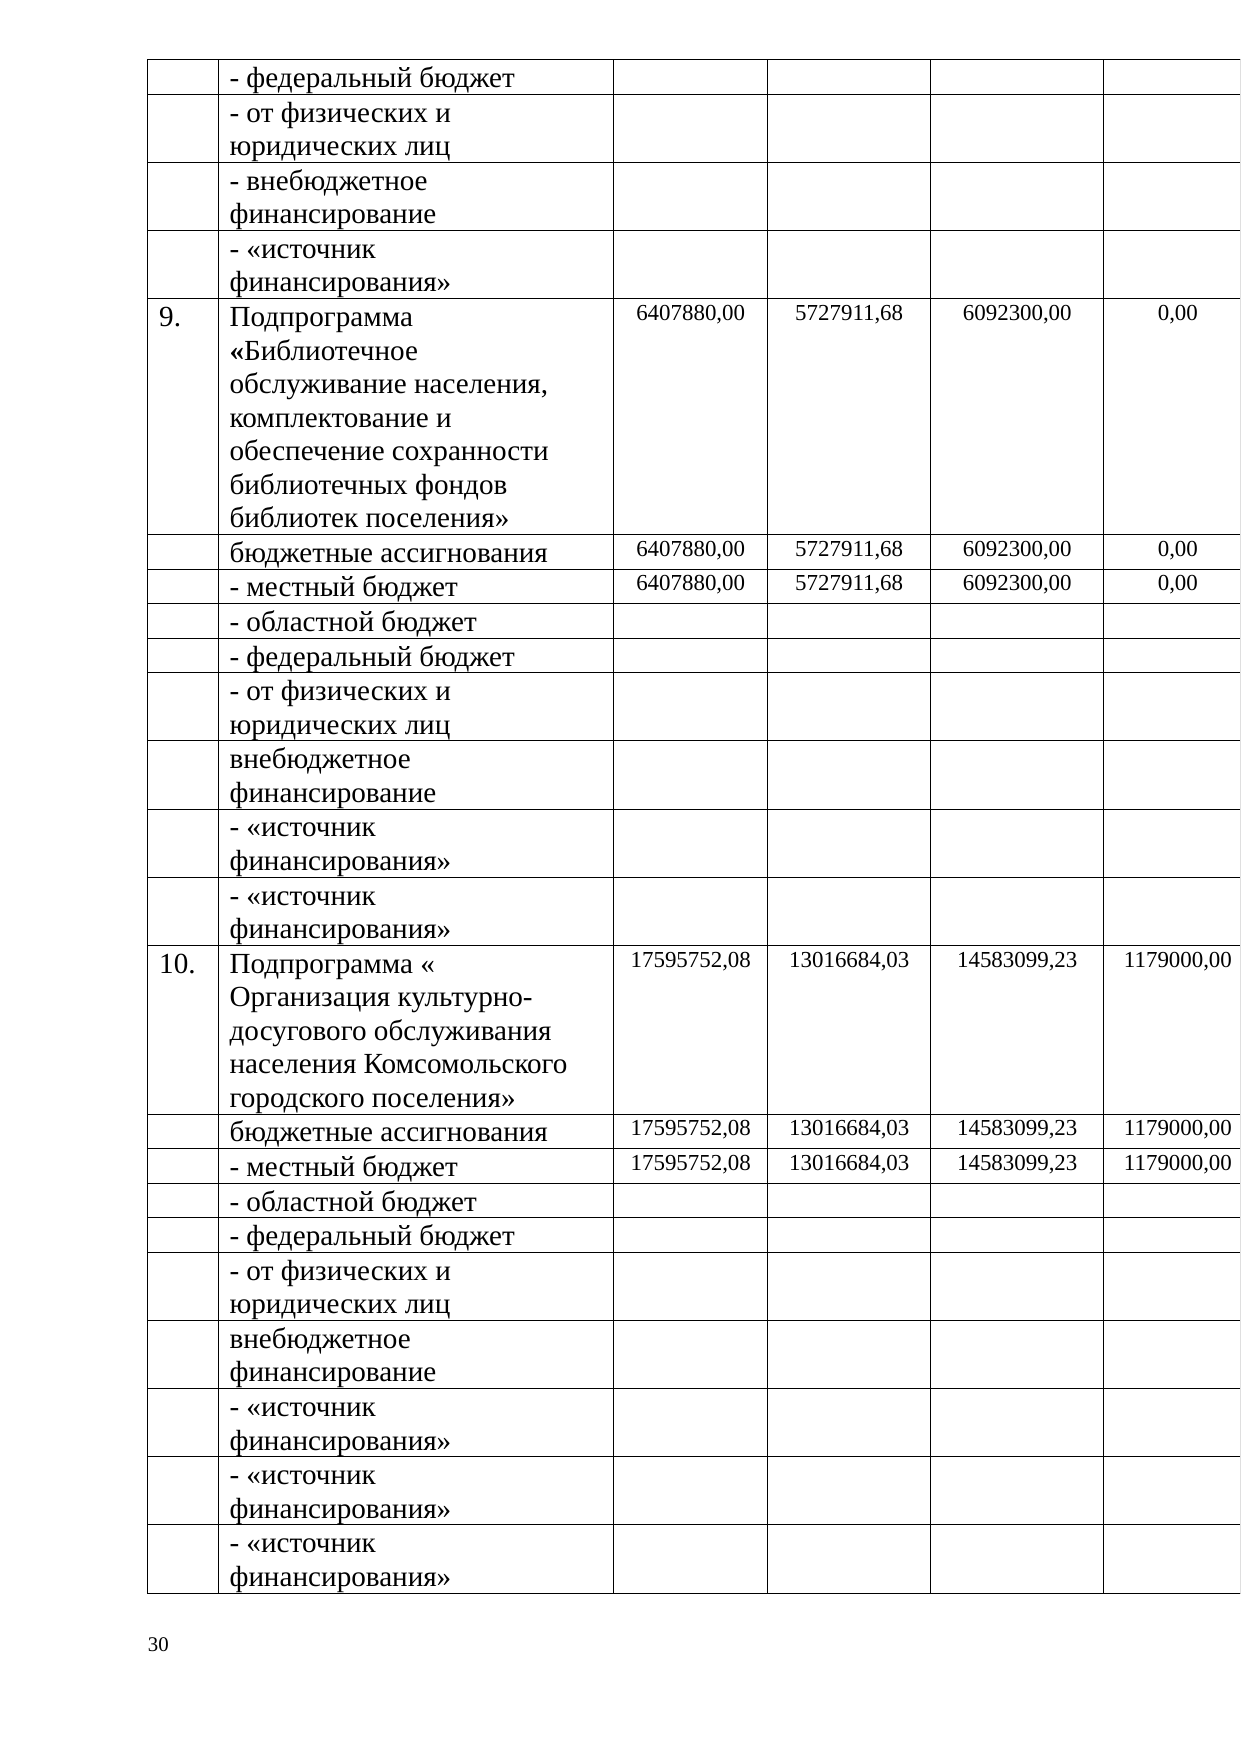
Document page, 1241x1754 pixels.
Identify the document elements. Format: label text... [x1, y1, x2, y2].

table_cell [148, 60, 218, 94]
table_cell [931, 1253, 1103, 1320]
table_cell бюджетные ассигнования [219, 1115, 613, 1148]
table_cell 6092300,00 [931, 535, 1103, 568]
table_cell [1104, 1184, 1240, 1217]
table_cell 14583099,23 [931, 1115, 1103, 1148]
table_cell внебюджетное финансирование [219, 741, 613, 808]
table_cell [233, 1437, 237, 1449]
table_cell [148, 604, 218, 638]
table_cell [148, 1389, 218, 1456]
table_cell 5727911,68 [768, 535, 930, 568]
table_cell [768, 673, 930, 740]
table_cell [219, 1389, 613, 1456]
table_cell 10. [148, 946, 218, 1113]
table_cell [148, 1149, 218, 1183]
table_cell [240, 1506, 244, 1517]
table_cell [768, 95, 930, 162]
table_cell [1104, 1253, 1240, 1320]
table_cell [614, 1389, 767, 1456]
table_cell бюджетные ассигнования [219, 535, 613, 568]
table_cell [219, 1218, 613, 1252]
table_cell [931, 604, 1103, 638]
table_cell [148, 673, 218, 740]
table_cell 0,00 [1104, 299, 1240, 534]
table_cell 6092300,00 [931, 570, 1103, 603]
table_cell [1104, 639, 1240, 672]
table_cell 6407880,00 [614, 535, 767, 568]
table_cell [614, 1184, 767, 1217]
table_cell 6407880,00 [614, 570, 767, 603]
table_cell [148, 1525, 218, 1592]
table_cell [614, 741, 767, 808]
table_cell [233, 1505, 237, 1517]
table_cell [1104, 60, 1240, 94]
table_cell - областной бюджет [219, 604, 613, 638]
table_cell 13016684,03 [768, 946, 930, 1113]
table_cell [1104, 673, 1240, 740]
table_cell - местный бюджет [219, 1149, 613, 1183]
table_cell 14583099,23 [931, 946, 1103, 1113]
table_cell [148, 878, 218, 945]
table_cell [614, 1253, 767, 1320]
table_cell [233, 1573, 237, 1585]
table_cell [614, 673, 767, 740]
table_cell - федеральный бюджет [219, 639, 613, 672]
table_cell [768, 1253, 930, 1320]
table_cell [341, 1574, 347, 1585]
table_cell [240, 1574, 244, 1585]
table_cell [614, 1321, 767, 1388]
table_cell [931, 639, 1103, 672]
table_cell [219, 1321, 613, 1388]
table_cell 6092300,00 [931, 299, 1103, 534]
table_cell - от физических и юридических лиц [219, 95, 613, 162]
table_cell [148, 95, 218, 162]
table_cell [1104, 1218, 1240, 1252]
table_cell [614, 60, 767, 94]
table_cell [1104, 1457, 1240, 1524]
table_cell - «источник финансирования» [219, 810, 613, 877]
table_cell [148, 570, 218, 603]
table_cell [614, 639, 767, 672]
table_cell [1104, 604, 1240, 638]
table_cell [614, 231, 767, 298]
table_cell 1179000,00 [1104, 1149, 1240, 1183]
table_cell [614, 95, 767, 162]
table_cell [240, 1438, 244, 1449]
table_cell [148, 1184, 218, 1217]
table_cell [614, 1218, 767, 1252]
table_cell 9. [148, 299, 218, 534]
table_cell [614, 878, 767, 945]
table_cell [148, 639, 218, 672]
table_cell [1104, 163, 1240, 230]
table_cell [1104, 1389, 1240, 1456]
table_cell - федеральный бюджет [219, 60, 613, 94]
table_cell [931, 163, 1103, 230]
table_cell [931, 95, 1103, 162]
table_cell [614, 163, 767, 230]
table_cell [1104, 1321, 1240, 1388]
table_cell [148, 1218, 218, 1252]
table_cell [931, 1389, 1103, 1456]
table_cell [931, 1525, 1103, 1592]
table_cell 17595752,08 [614, 1115, 767, 1148]
table_cell [148, 163, 218, 230]
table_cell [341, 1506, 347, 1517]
table_cell [931, 673, 1103, 740]
table_cell [148, 810, 218, 877]
table_cell 1179000,00 [1104, 946, 1240, 1113]
table_cell [768, 741, 930, 808]
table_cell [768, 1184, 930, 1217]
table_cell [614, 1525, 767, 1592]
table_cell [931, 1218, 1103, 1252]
table_cell - «источник финансирования» [219, 231, 613, 298]
table_cell [614, 604, 767, 638]
table_cell Подпрограмма « Организация культурно-досугового обслуживания населения Комсомольского городского поселения» [219, 946, 613, 1113]
table_cell 5727911,68 [768, 299, 930, 534]
table_cell [1104, 231, 1240, 298]
table_cell [614, 810, 767, 877]
table_cell - «источник финансирования» [219, 878, 613, 945]
table_cell [1104, 741, 1240, 808]
table_cell 0,00 [1104, 570, 1240, 603]
table_cell [931, 60, 1103, 94]
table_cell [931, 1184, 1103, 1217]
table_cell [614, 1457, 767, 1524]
table_cell [931, 810, 1103, 877]
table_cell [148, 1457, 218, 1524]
table_cell [931, 231, 1103, 298]
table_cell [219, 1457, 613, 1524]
table_cell 0,00 [1104, 535, 1240, 568]
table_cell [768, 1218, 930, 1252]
table_cell 6407880,00 [614, 299, 767, 534]
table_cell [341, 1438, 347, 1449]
table_cell [148, 231, 218, 298]
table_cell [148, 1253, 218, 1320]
table_cell [768, 639, 930, 672]
table_cell 1179000,00 [1104, 1115, 1240, 1148]
table_cell [148, 535, 218, 568]
table_cell [768, 878, 930, 945]
table_cell [1104, 95, 1240, 162]
table_cell 5727911,68 [768, 570, 930, 603]
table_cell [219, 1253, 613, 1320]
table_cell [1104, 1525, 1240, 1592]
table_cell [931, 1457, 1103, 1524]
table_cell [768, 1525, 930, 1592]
table_cell 14583099,23 [931, 1149, 1103, 1183]
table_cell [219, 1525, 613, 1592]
table_cell 17595752,08 [614, 946, 767, 1113]
table_cell 13016684,03 [768, 1115, 930, 1148]
table_cell - областной бюджет [219, 1184, 613, 1217]
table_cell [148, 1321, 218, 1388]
table_cell [768, 163, 930, 230]
table_cell [931, 878, 1103, 945]
table_cell 17595752,08 [614, 1149, 767, 1183]
table_cell [148, 1115, 218, 1148]
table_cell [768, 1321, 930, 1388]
table_cell [148, 741, 218, 808]
table_cell [768, 231, 930, 298]
table_cell - внебюджетное финансирование [219, 163, 613, 230]
table_cell Подпрограмма «Библиотечное обслуживание населения, комплектование и обеспечение сохранности библиотечных фондов библиотек поселения» [219, 299, 613, 534]
table_cell [768, 810, 930, 877]
table_cell - местный бюджет [219, 570, 613, 603]
table_cell 13016684,03 [768, 1149, 930, 1183]
table_cell [768, 604, 930, 638]
table_cell [1104, 878, 1240, 945]
table_cell - от физических и юридических лиц [219, 673, 613, 740]
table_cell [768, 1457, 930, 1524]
table_cell [931, 741, 1103, 808]
table_cell [1104, 810, 1240, 877]
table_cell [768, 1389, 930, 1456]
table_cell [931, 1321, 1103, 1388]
table_cell [768, 60, 930, 94]
